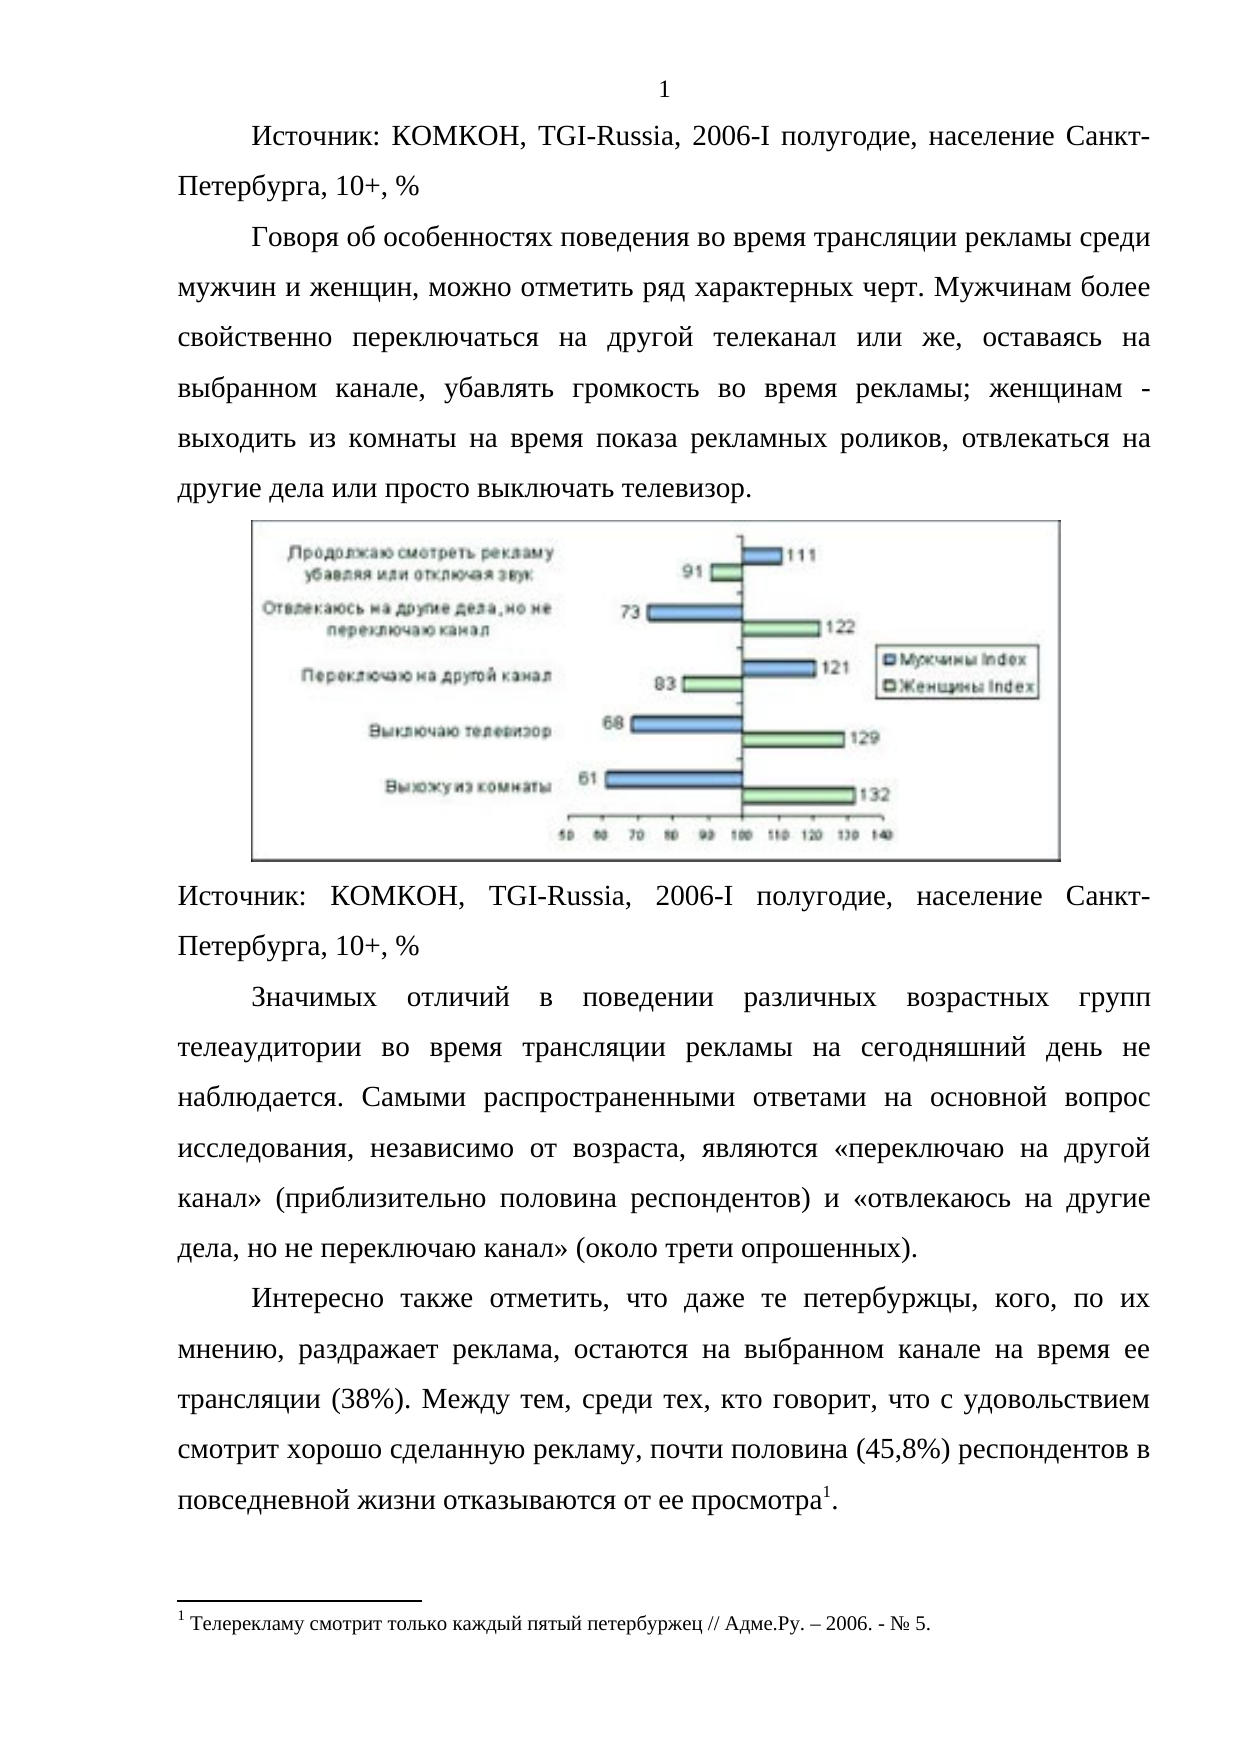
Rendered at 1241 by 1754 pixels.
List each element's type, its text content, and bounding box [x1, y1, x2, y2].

text Источник: КОМКОН, TGI-Russia, 2006-I полугодие, население Санкт-Петербурга, 10+, % [177, 118, 1152, 202]
picture [251, 520, 1061, 862]
text Говоря об особенностях поведения во время трансляции рекламы среди мужчин и женщин, можно отметить ряд характерных черт. Мужчинам более свойственно переключаться на другой телеканал или же, оставаясь на выбранном канале, убавлять громкость во время рекламы; женщинам - выходить из комнаты на время показа рекламных роликов, отвлекаться на другие дела или просто выключать телевизор. [177, 219, 1152, 504]
text Интересно также отметить, что даже те петербуржцы, кого, по их мнению, раздражает реклама, остаются на выбранном канале на время ее трансляции (38%). Между тем, среди тех, кто говорит, что с удовольствием смотрит хорошо сделанную рекламу, почти половина (45,8%) респондентов в повседневной жизни отказываются от ее просмотра. [177, 1281, 1152, 1515]
text Значимых отличий в поведении различных возрастных групп телеаудитории во время трансляции рекламы на сегодняшний день не наблюдается. Самыми распространенными ответами на основной вопрос исследования, независимо от возраста, являются «переключаю на другой канал» (приблизительно половина респондентов) и «отвлекаюсь на другие дела, но не переключаю канал» (около трети опрошенных). [177, 979, 1152, 1264]
